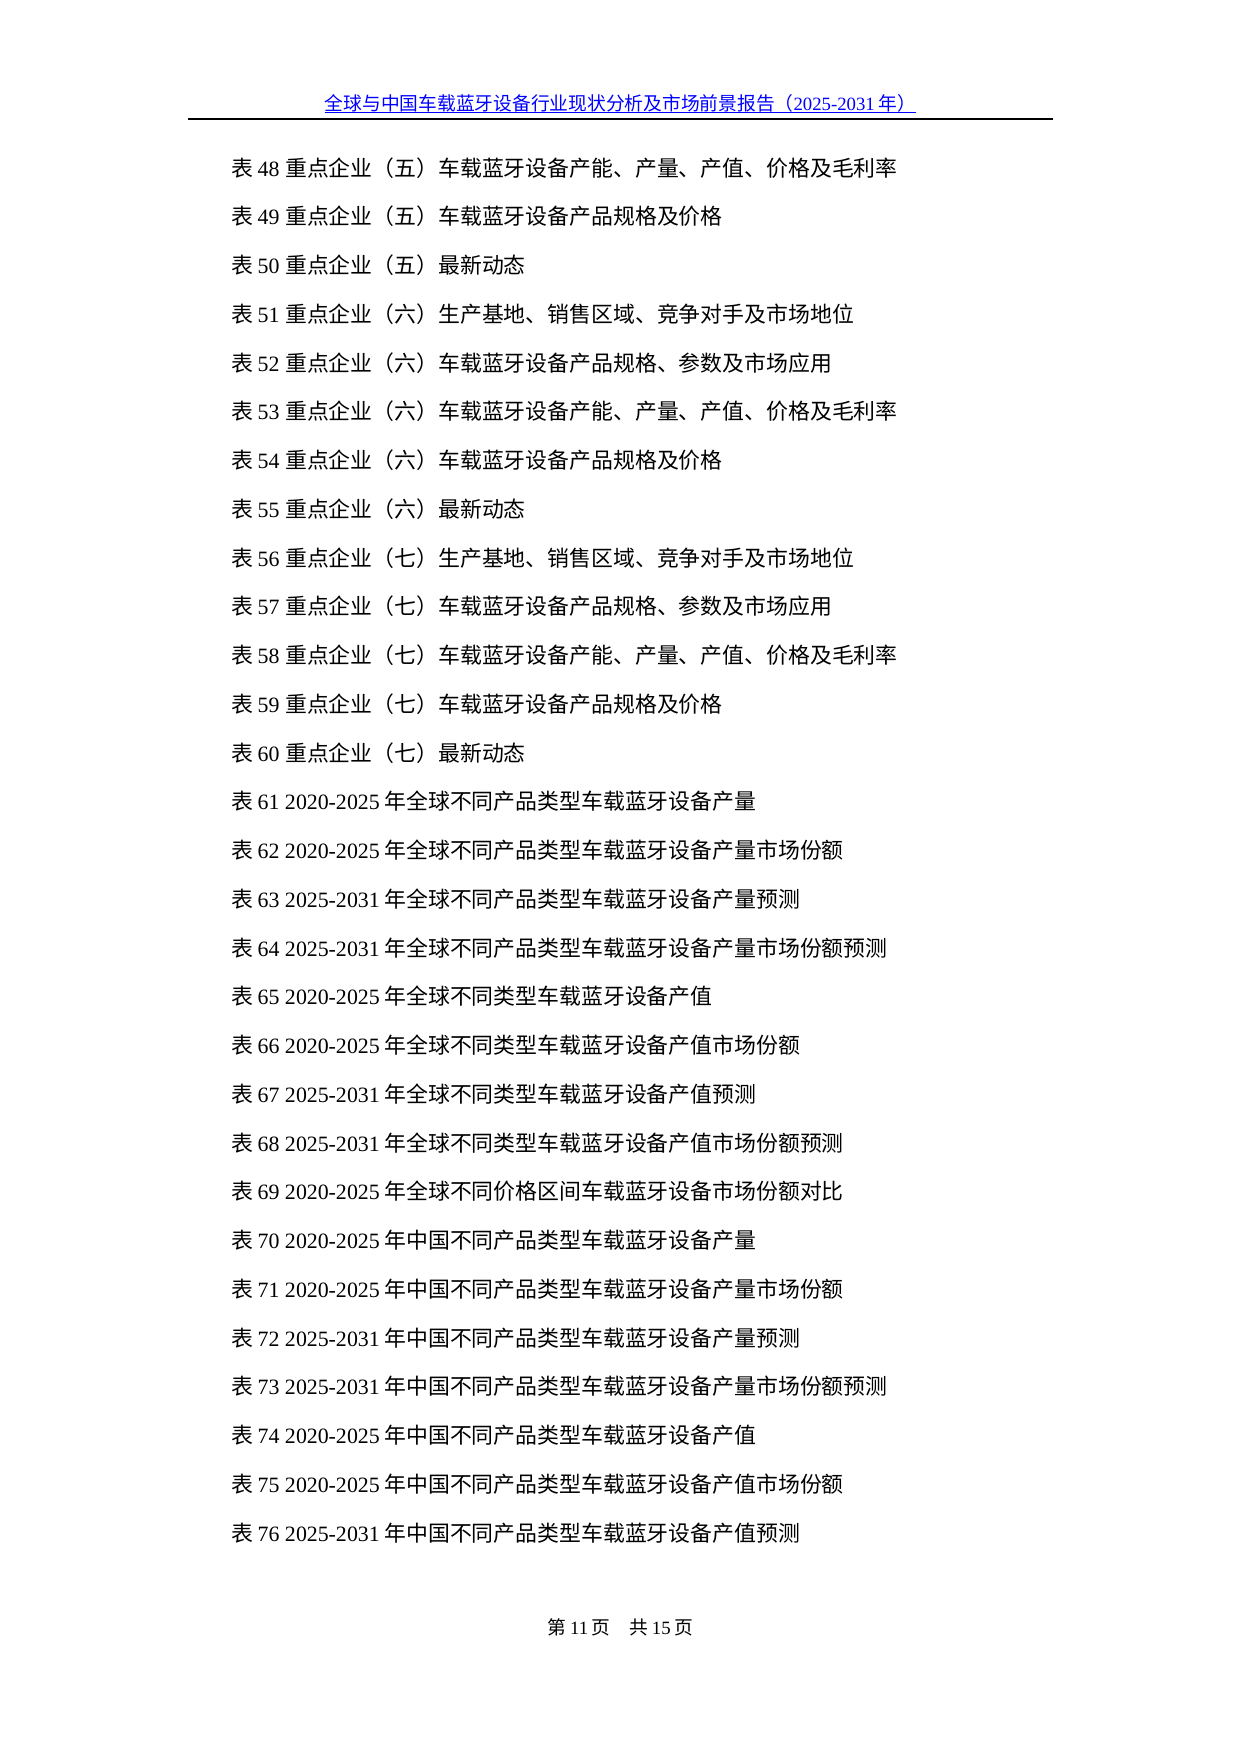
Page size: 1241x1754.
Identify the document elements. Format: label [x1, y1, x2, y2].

text [187, 150, 1053, 1548]
